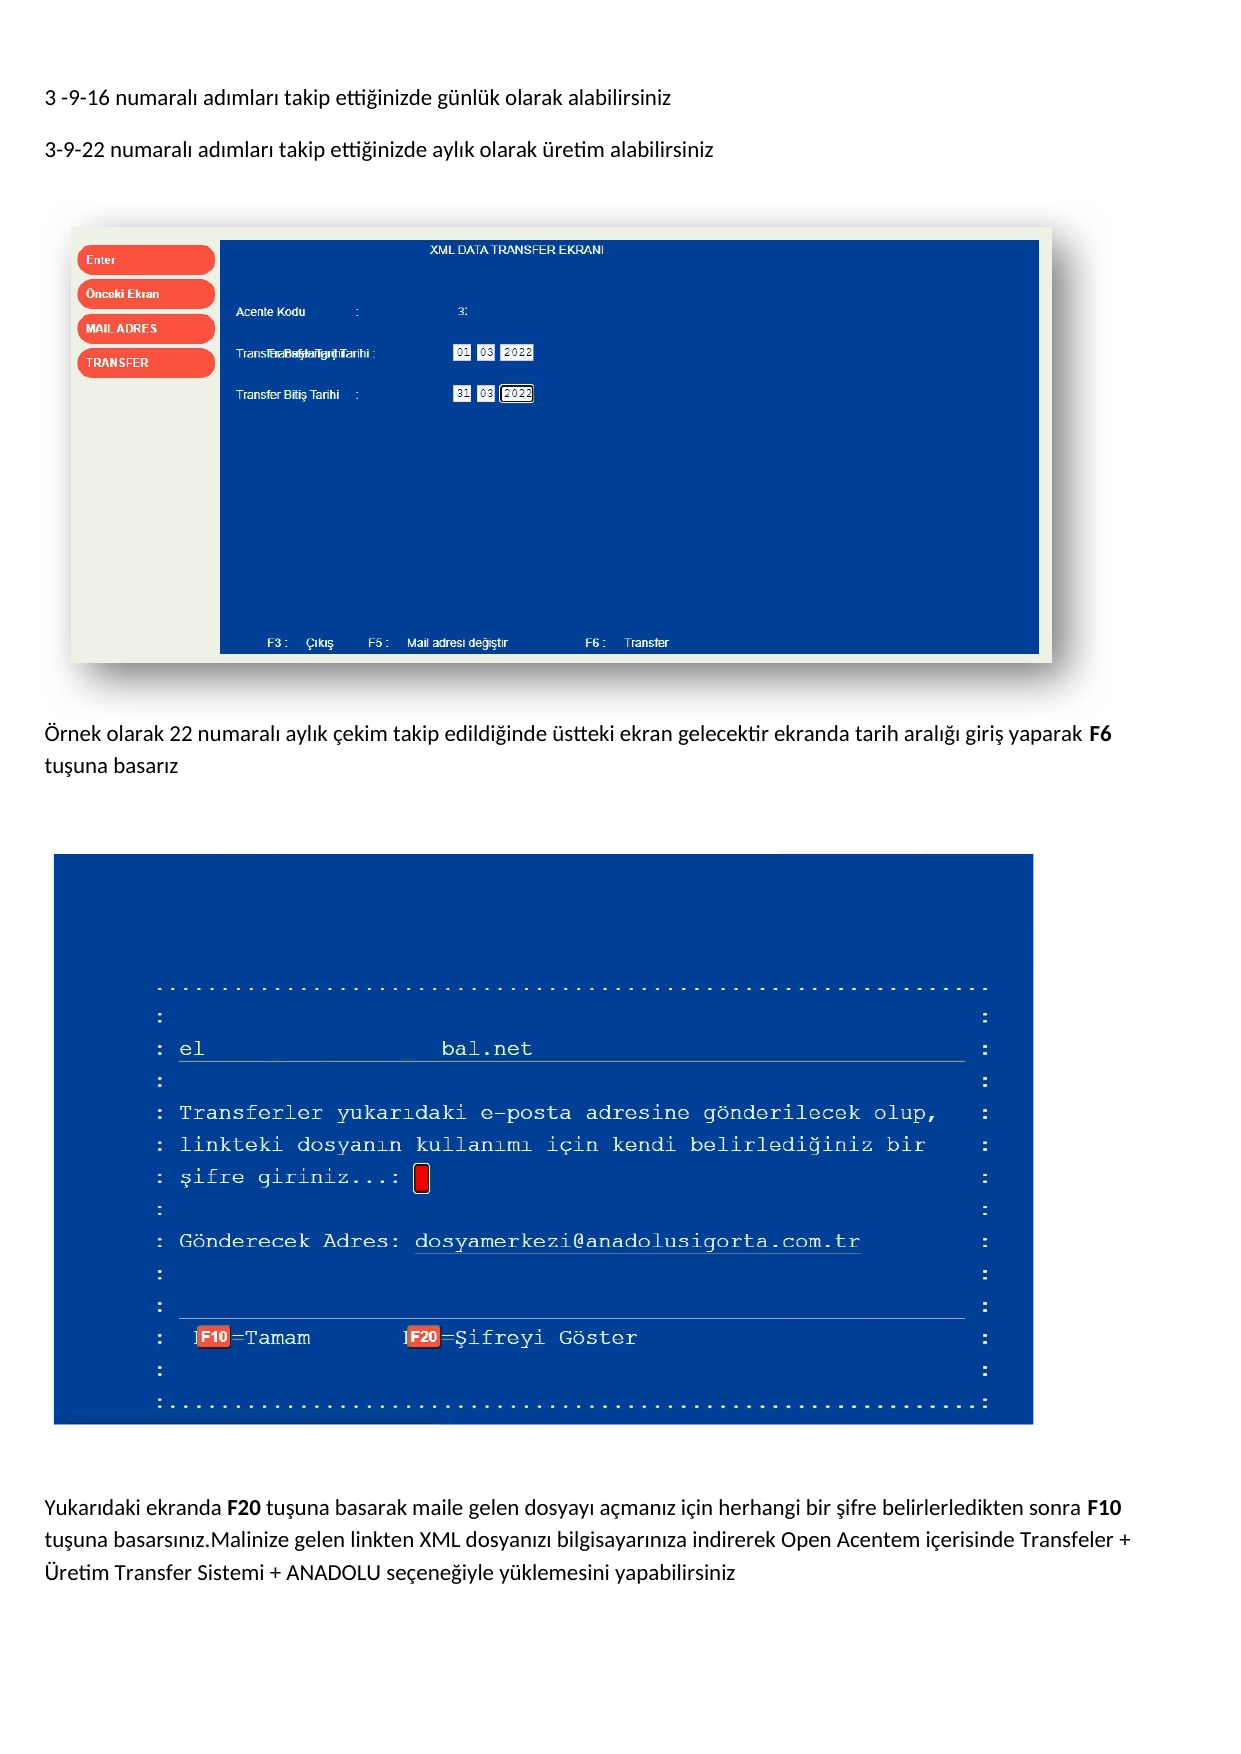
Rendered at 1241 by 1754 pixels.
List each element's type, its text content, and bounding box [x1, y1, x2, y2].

text 3-9-22 numaralı adımları takip ettiğinizde aylık olarak üretim alabilirsiniz [44, 136, 1167, 164]
picture [53, 851, 1034, 1425]
picture [71, 227, 1052, 663]
text Örnek olarak 22 numaralı aylık çekim takip edildiğinde üstteki ekran gelecektir ekranda tarih aralığı giriş yaparak F6 tuşuna basarız [44, 719, 1167, 779]
text Yukarıdaki ekranda F20 tuşuna basarak maile gelen dosyayı açmanız için herhangi bir şifre belirlerledikten sonra F10 tuşuna basarsınız.Malinize gelen linkten XML dosyanızı bilgisayarınıza indirerek Open Acentem içerisinde Transfeler + Üretim Transfer Sistemi + ANADOLU seçeneğiyle yüklemesini yapabilirsiniz [44, 1493, 1167, 1586]
text 3 -9-16 numaralı adımları takip ettiğinizde günlük olarak alabilirsiniz [44, 83, 1167, 111]
